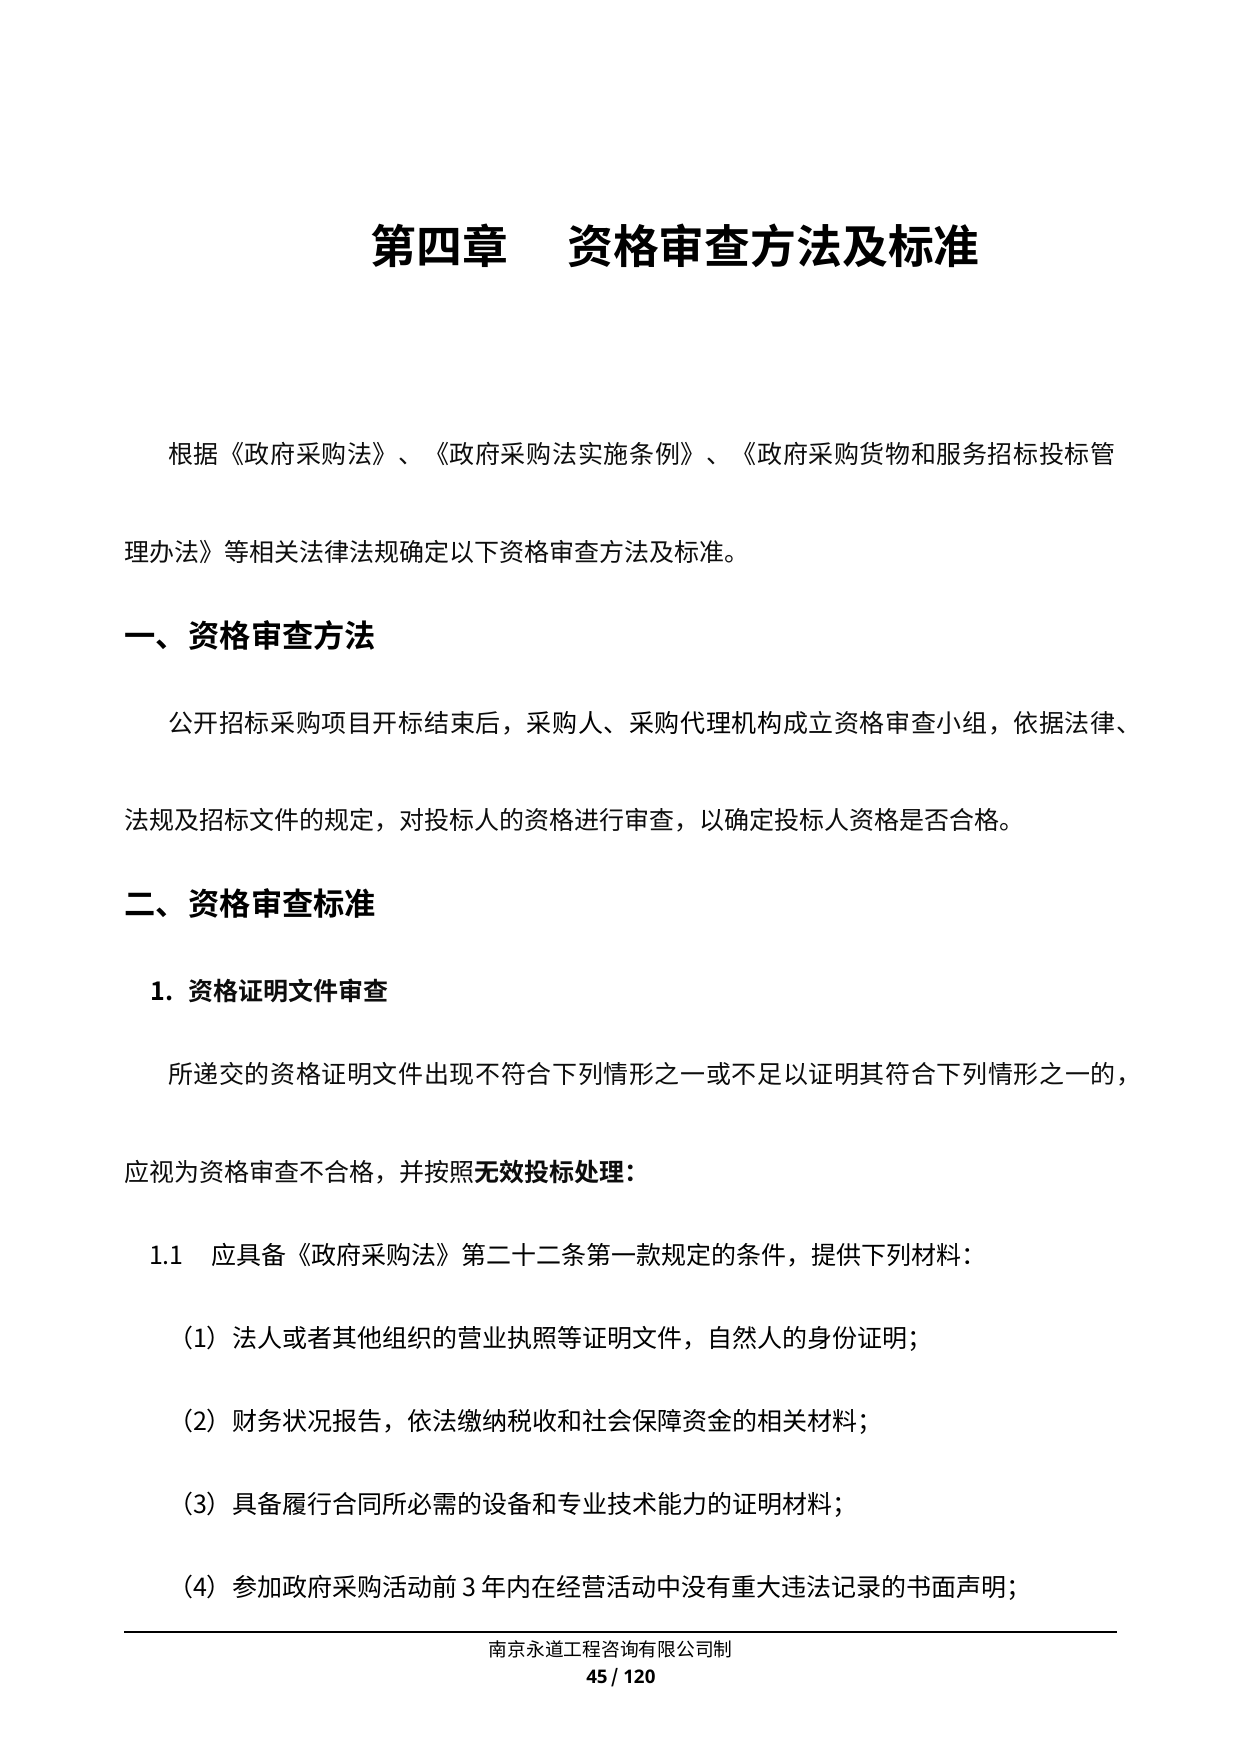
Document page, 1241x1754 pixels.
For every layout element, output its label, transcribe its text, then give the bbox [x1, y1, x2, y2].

subtitle 资格审查方法及标准 [233, 195, 1116, 293]
subtitle 资格审查标准 [124, 869, 1116, 934]
list 资格证明文件审查 [126, 957, 1116, 1022]
subtitle 资格审查方法 [124, 601, 1116, 666]
list 具备履行合同所必需的设备和专业技术能力的证明材料； [168, 1470, 1116, 1535]
text 公开招标采购项目开标结束后，采购人、采购代理机构成立资格审查小组，依据法律、法规及招标文件的规定，对投标人的资格进行审查，以确定投标人资格是否合格。 [124, 689, 1116, 851]
list 应具备《政府采购法》第二十二条第一款规定的条件，提供下列材料： [149, 1221, 1116, 1286]
list 参加政府采购活动前3年内在经营活动中没有重大违法记录的书面声明； [168, 1553, 1116, 1618]
list 财务状况报告，依法缴纳税收和社会保障资金的相关材料； [168, 1387, 1116, 1452]
text 所递交的资格证明文件出现不符合下列情形之一或不足以证明其符合下列情形之一的，应视为资格审查不合格，并按照无效投标处理： [124, 1040, 1116, 1203]
list 法人或者其他组织的营业执照等证明文件，自然人的身份证明； [168, 1304, 1116, 1369]
text 根据《政府采购法》、《政府采购法实施条例》、《政府采购货物和服务招标投标管理办法》等相关法律法规确定以下资格审查方法及标准。 [124, 421, 1116, 583]
